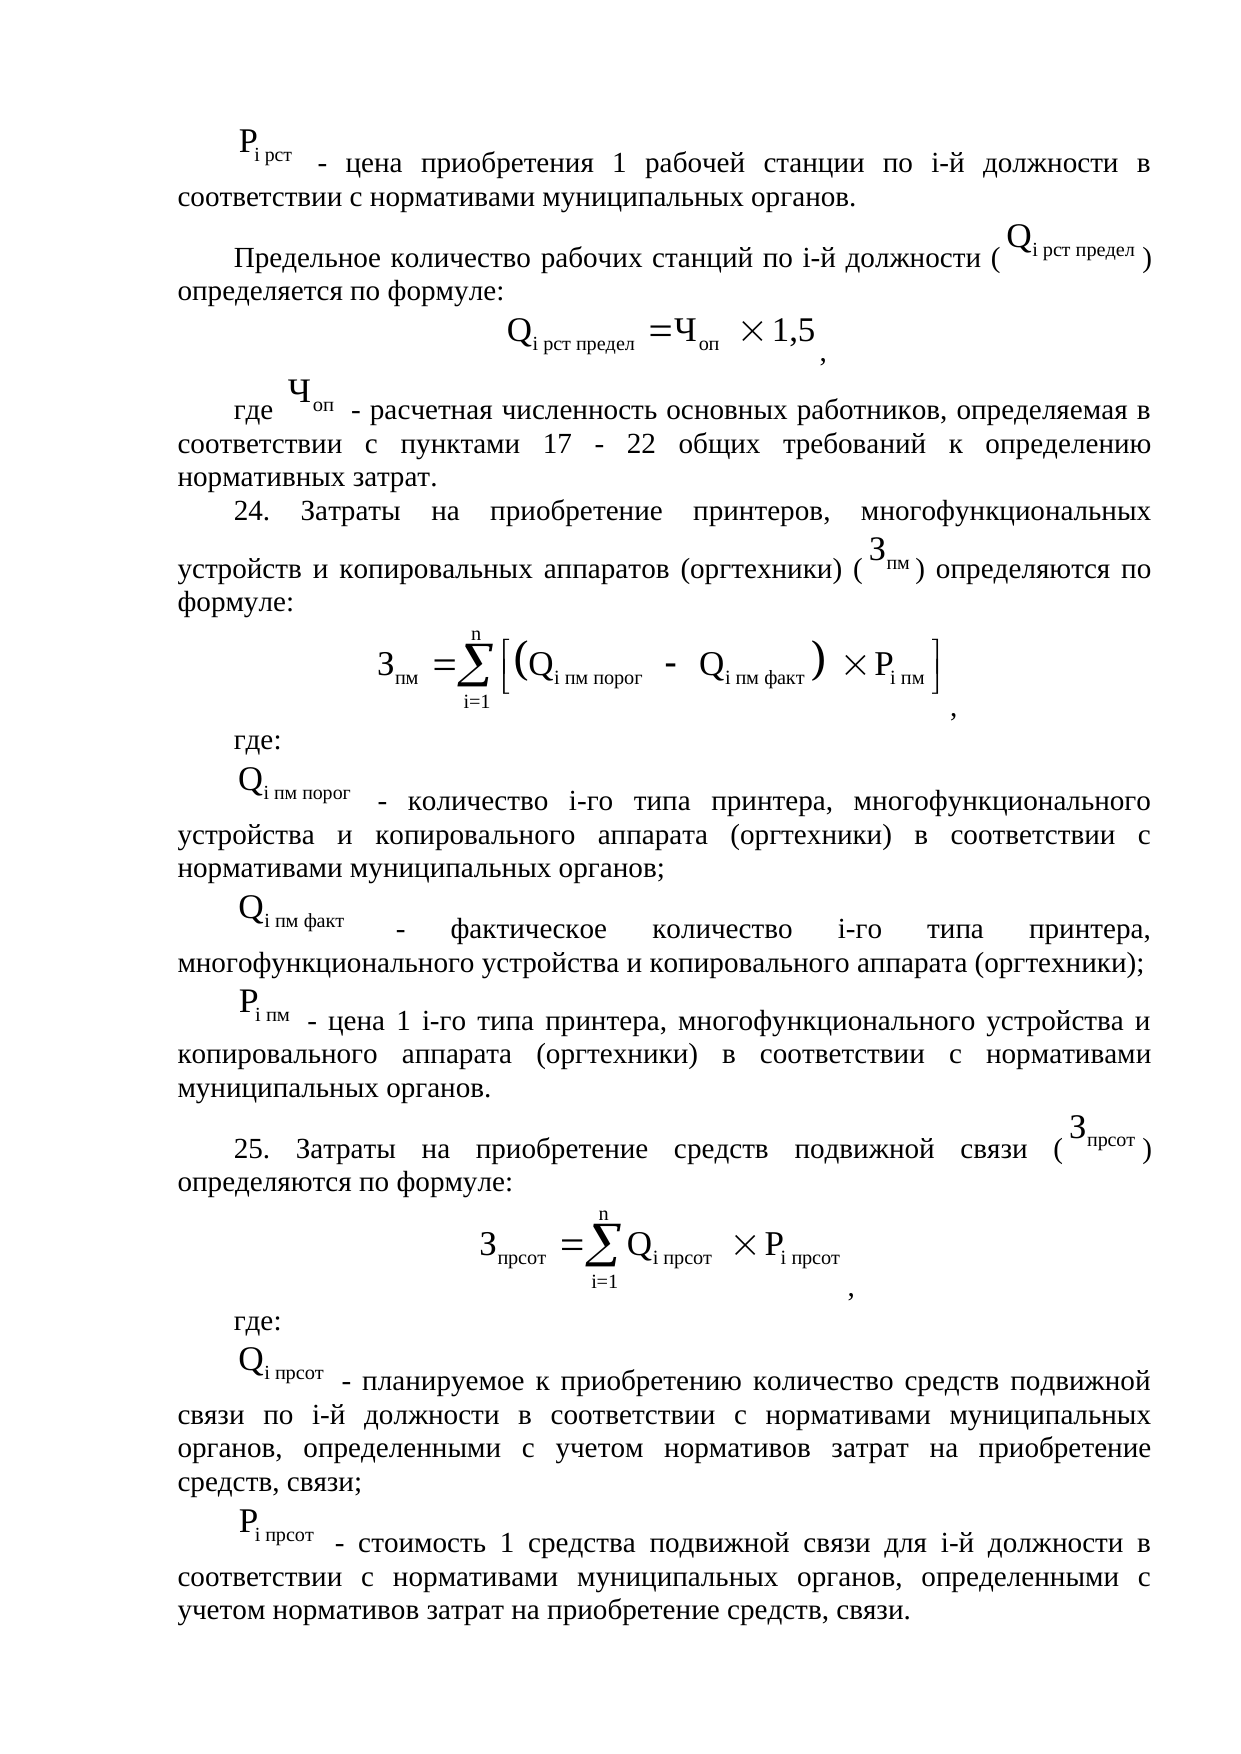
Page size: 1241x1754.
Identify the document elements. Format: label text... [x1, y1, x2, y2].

text - цена 1 i-го типа принтера, многофункционального устройства и копировального аппарата (оргтехники) в соответствии с нормативами муниципальных органов. [177, 978, 1152, 1103]
text где: [177, 722, 1152, 756]
text - планируемое к приобретению количество средств подвижной связи по i-й должности в соответствии с нормативами муниципальных органов, определенными с учетом нормативов затрат на приобретение средств, связи; [177, 1336, 1152, 1498]
text 24. Затраты на приобретение принтеров, многофункциональных устройств и копировальных аппаратов (оргтехники) () определяются по формуле: [177, 493, 1152, 618]
text Предельное количество рабочих станций по i-й должности () определяется по формуле: [177, 213, 1152, 307]
text , [177, 307, 1152, 368]
text - количество i-го типа принтера, многофункционального устройства и копировального аппарата (оргтехники) в соответствии с нормативами муниципальных органов; [177, 756, 1152, 884]
text , [177, 1198, 1152, 1303]
text - цена приобретения 1 рабочей станции по i-й должности в соответствии с нормативами муниципальных органов. [177, 118, 1152, 213]
text - стоимость 1 средства подвижной связи для i-й должности в соответствии с нормативами муниципальных органов, определенными с учетом нормативов затрат на приобретение средств, связи. [177, 1498, 1152, 1626]
text 25. Затраты на приобретение средств подвижной связи () определяются по формуле: [177, 1103, 1152, 1198]
text , [177, 618, 1152, 722]
text где: [177, 1303, 1152, 1336]
text - фактическое количество i-го типа принтера, многофункционального устройства и копировального аппарата (оргтехники); [177, 884, 1152, 978]
text где - расчетная численность основных работников, определяемая в соответствии с пунктами 17 - 22 общих требований к определению нормативных затрат. [177, 368, 1152, 493]
